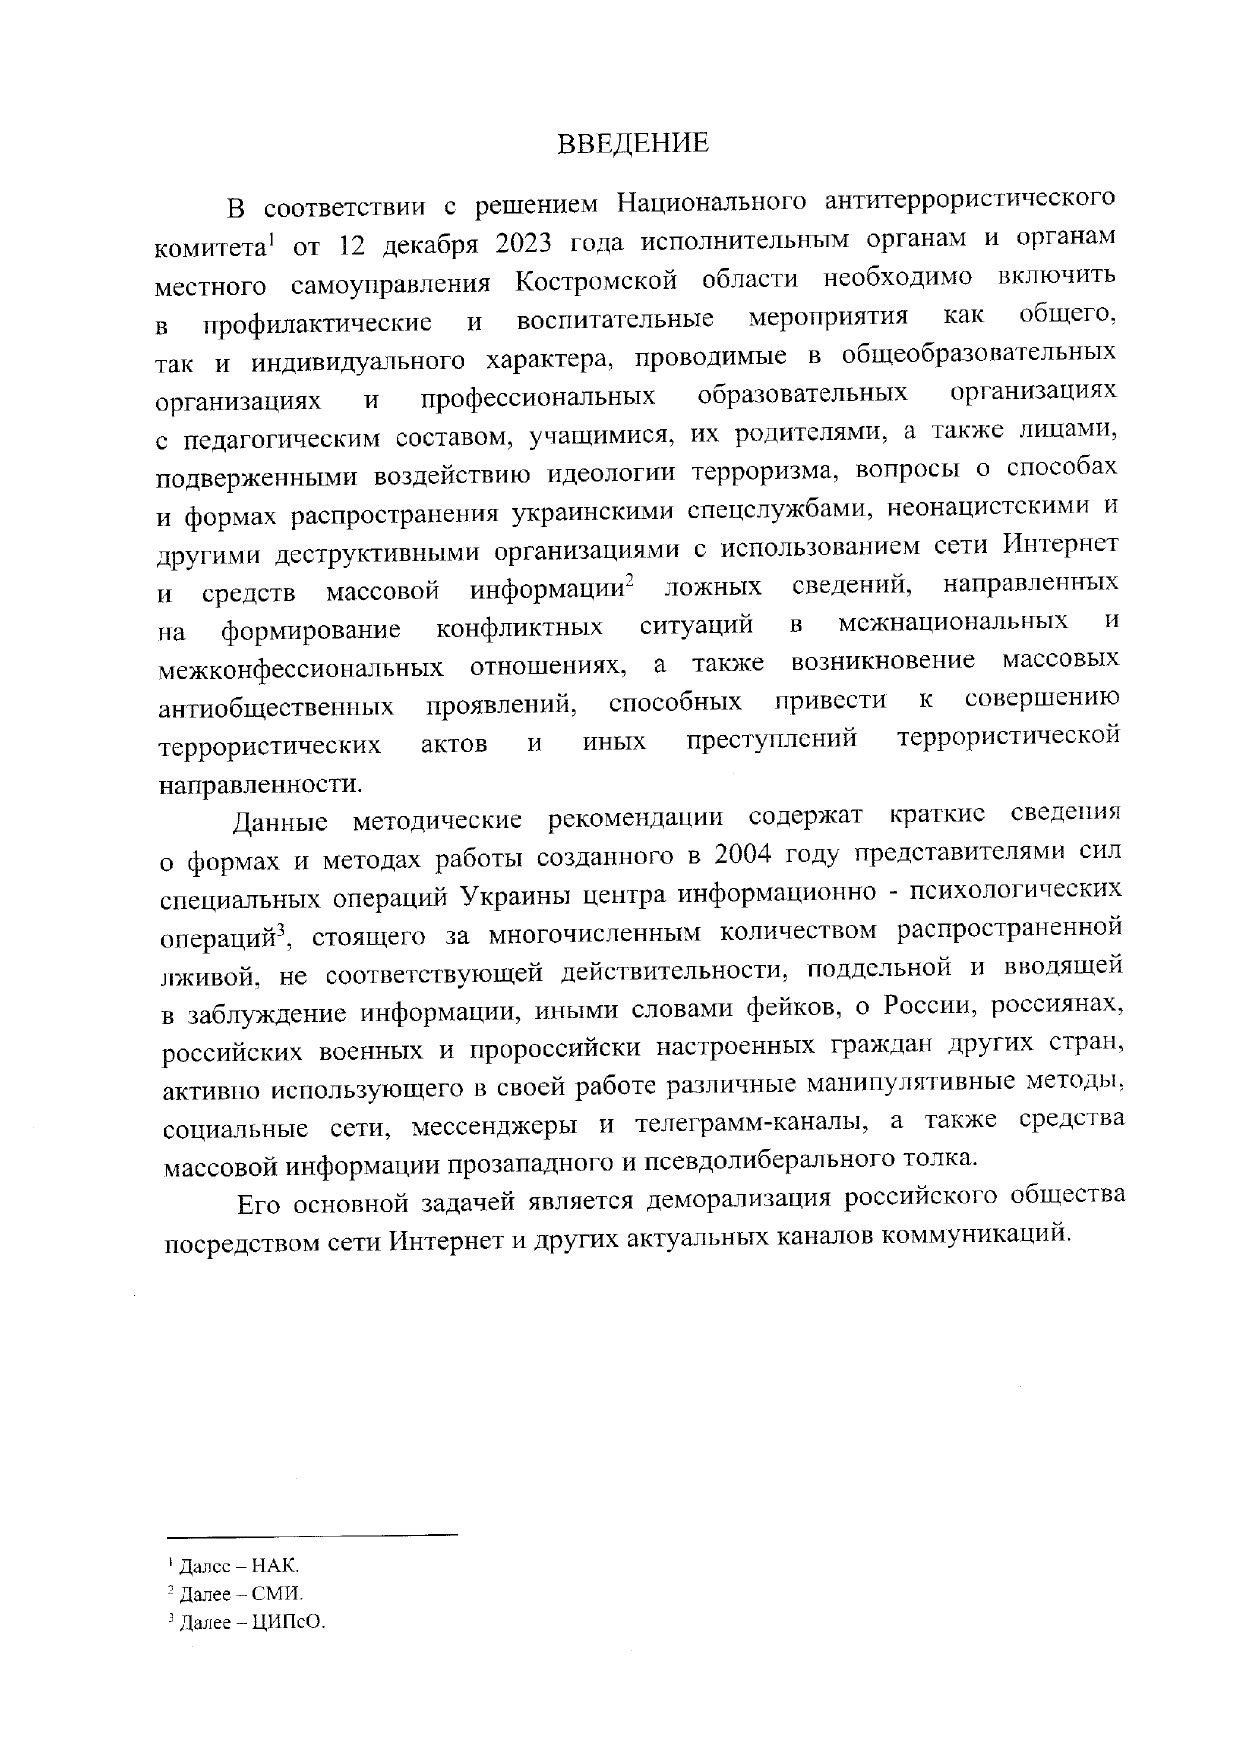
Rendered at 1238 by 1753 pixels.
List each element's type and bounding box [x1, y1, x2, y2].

picture [33, 25, 1126, 1651]
